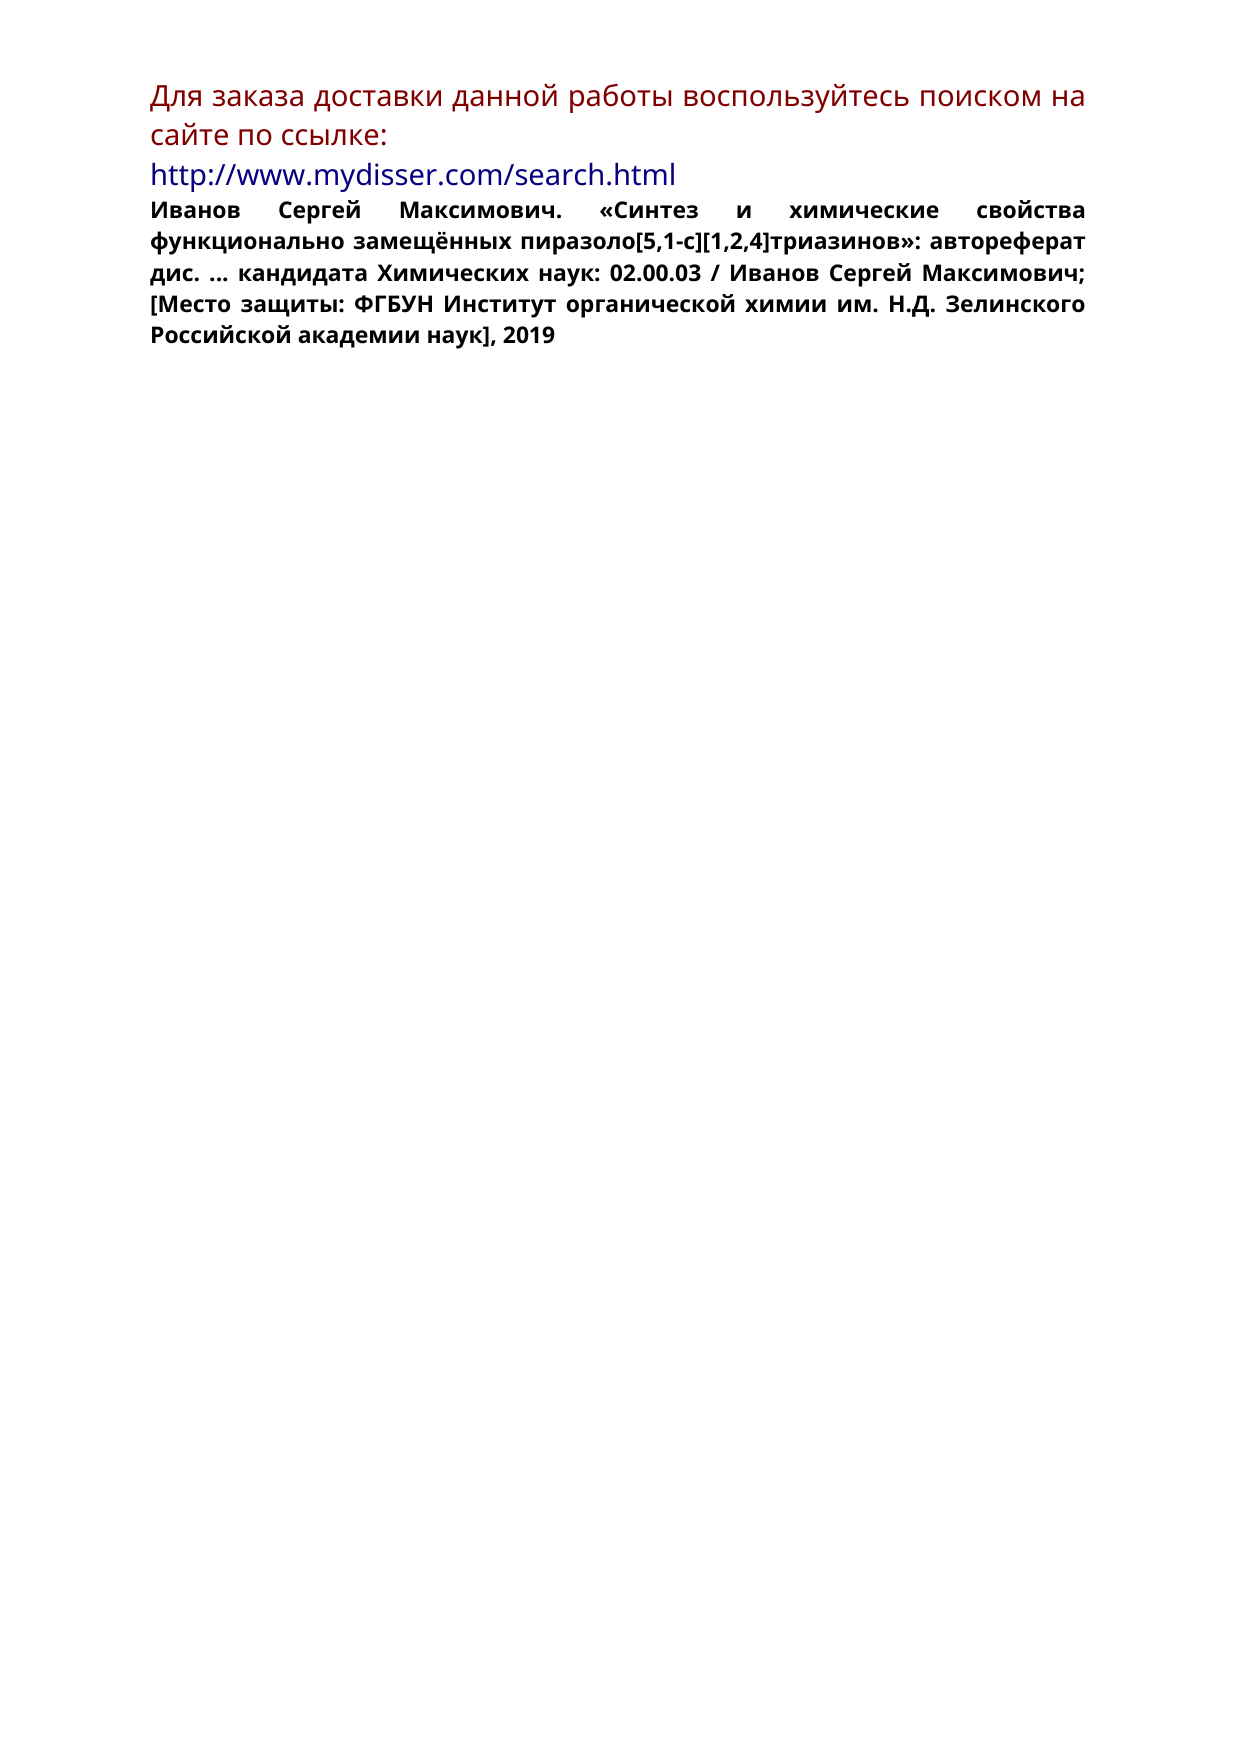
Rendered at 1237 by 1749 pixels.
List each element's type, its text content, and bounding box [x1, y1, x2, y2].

text Иванов Сергей Максимович. «Синтез и химические свойства функционально замещённых пиразоло[5,1-c][1,2,4]триазинов»: автореферат дис. ... кандидата Химических наук: 02.00.03 / Иванов Сергей Максимович;[Место защиты: ФГБУН Институт органической химии им. Н.Д. Зелинского Российской академии наук], 2019 [150, 194, 1086, 350]
